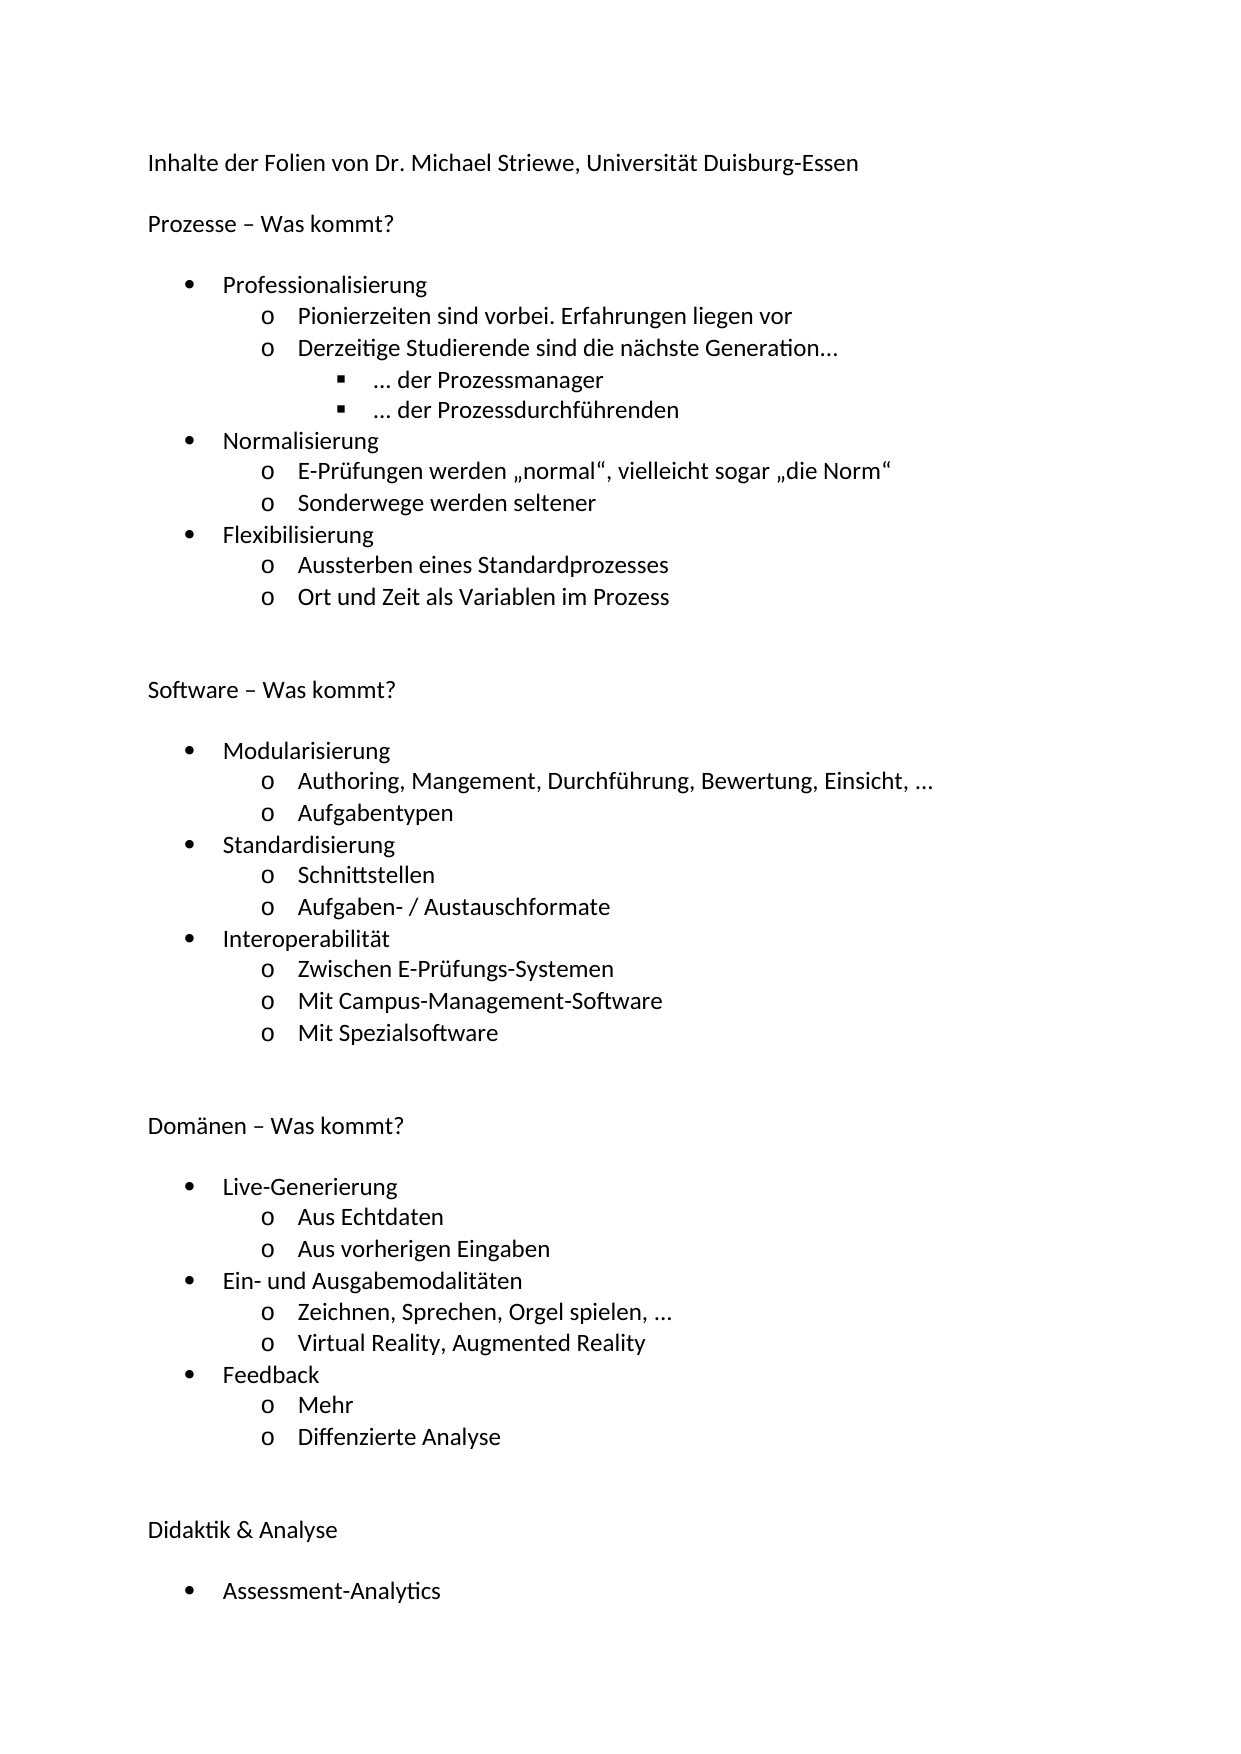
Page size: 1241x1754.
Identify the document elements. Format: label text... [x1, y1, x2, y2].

list Derzeitige Studierende sind die nächste Generation... [260, 332, 1093, 364]
list Mit Campus-Management-Software [260, 985, 1093, 1017]
list Feedback [185, 1359, 1093, 1390]
list Normalisierung [185, 425, 1093, 455]
list Assessment-Analytics [185, 1575, 1093, 1606]
list Aufgabentypen [260, 797, 1093, 829]
list Interoperabilität [185, 923, 1093, 954]
list Professionalisierung [185, 270, 1093, 300]
text Didaktik & Analyse [148, 1514, 1093, 1545]
text Domänen – Was kommt? [148, 1110, 1093, 1141]
list Zeichnen, Sprechen, Orgel spielen, ... [260, 1296, 1093, 1327]
list Sonderwege werden seltener [260, 487, 1093, 519]
list Schnittstellen [260, 859, 1093, 891]
list Modularisierung [185, 735, 1093, 766]
text Inhalte der Folien von Dr. Michael Striewe, Universität Duisburg-Essen [148, 148, 1093, 178]
list Diffenzierte Analyse [260, 1421, 1093, 1453]
list Mehr [260, 1390, 1093, 1421]
list Zwischen E-Prüfungs-Systemen [260, 954, 1093, 985]
list Flexibilisierung [185, 519, 1093, 549]
text Prozesse – Was kommt? [148, 209, 1093, 239]
list Pionierzeiten sind vorbei. Erfahrungen liegen vor [260, 300, 1093, 332]
list E-Prüfungen werden „normal“, vielleicht sogar „die Norm“ [260, 455, 1093, 487]
list ... der Prozessmanager [335, 364, 1093, 394]
list ... der Prozessdurchführenden [335, 394, 1093, 425]
list Authoring, Mangement, Durchführung, Bewertung, Einsicht, ... [260, 766, 1093, 797]
list Virtual Reality, Augmented Reality [260, 1327, 1093, 1359]
list Ort und Zeit als Variablen im Prozess [260, 581, 1093, 613]
list Live-Generierung [185, 1171, 1093, 1202]
list Aus Echtdaten [260, 1202, 1093, 1233]
list Mit Spezialsoftware [260, 1017, 1093, 1049]
list Aus vorherigen Eingaben [260, 1233, 1093, 1265]
text Software – Was kommt? [148, 674, 1093, 704]
list Aufgaben- / Austauschformate [260, 891, 1093, 923]
list Standardisierung [185, 829, 1093, 859]
list Ein- und Ausgabemodalitäten [185, 1265, 1093, 1296]
list Aussterben eines Standardprozesses [260, 549, 1093, 581]
